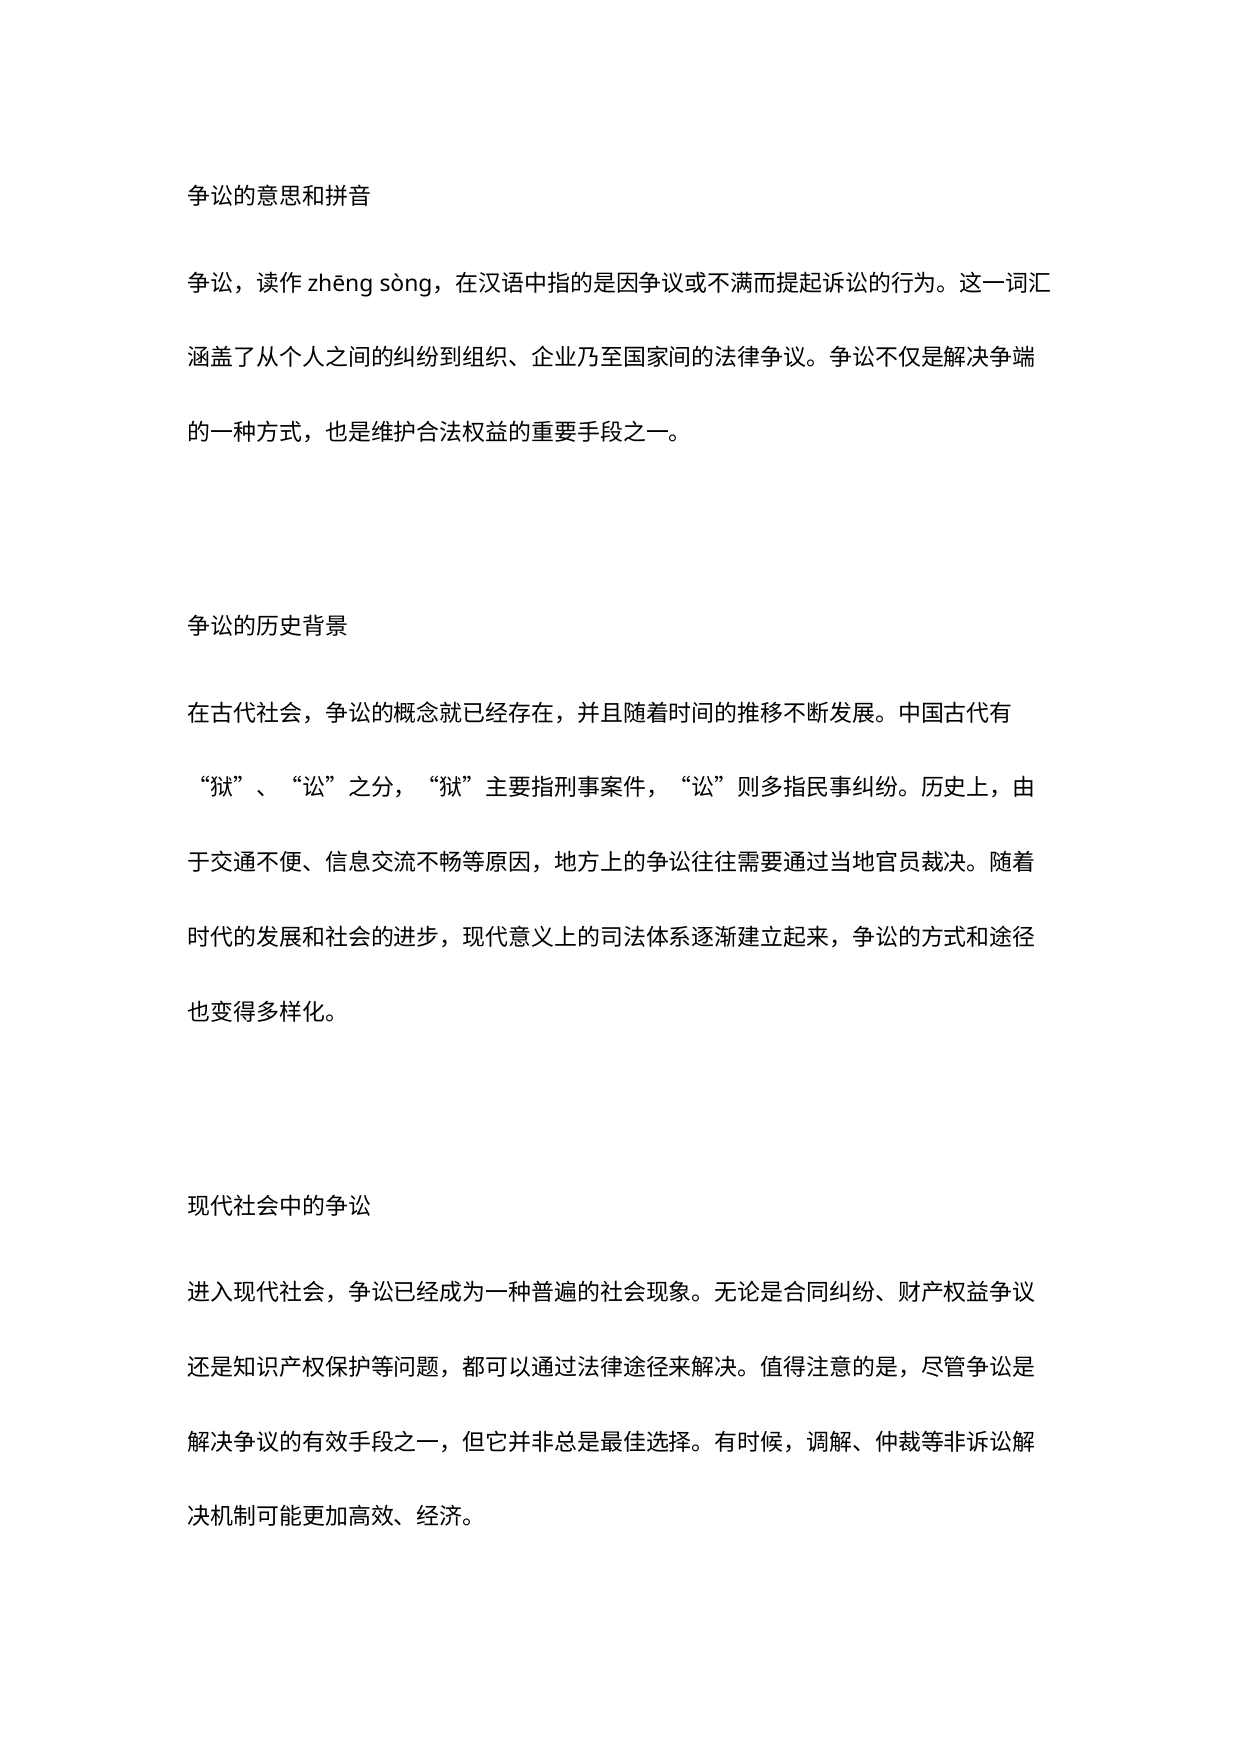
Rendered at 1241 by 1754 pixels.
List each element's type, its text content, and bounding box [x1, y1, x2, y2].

text 在古代社会，争讼的概念就已经存在，并且随着时间的推移不断发展。中国古代有“狱”、“讼”之分，“狱”主要指刑事案件，“讼”则多指民事纠纷。历史上，由于交通不便、信息交流不畅等原因，地方上的争讼往往需要通过当地官员裁决。随着时代的发展和社会的进步，现代意义上的司法体系逐渐建立起来，争讼的方式和途径也变得多样化。 [187, 679, 1053, 1042]
text 争讼，读作 zhēng sòng，在汉语中指的是因争议或不满而提起诉讼的行为。这一词汇涵盖了从个人之间的纠纷到组织、企业乃至国家间的法律争议。争讼不仅是解决争端的一种方式，也是维护合法权益的重要手段之一。 [187, 248, 1053, 463]
text 争讼的历史背景 [187, 592, 1053, 657]
text 进入现代社会，争讼已经成为一种普遍的社会现象。无论是合同纠纷、财产权益争议还是知识产权保护等问题，都可以通过法律途径来解决。值得注意的是，尽管争讼是解决争议的有效手段之一，但它并非总是最佳选择。有时候，调解、仲裁等非诉讼解决机制可能更加高效、经济。 [187, 1258, 1053, 1547]
text 争讼的意思和拼音 [187, 162, 1053, 227]
text 现代社会中的争讼 [187, 1172, 1053, 1237]
